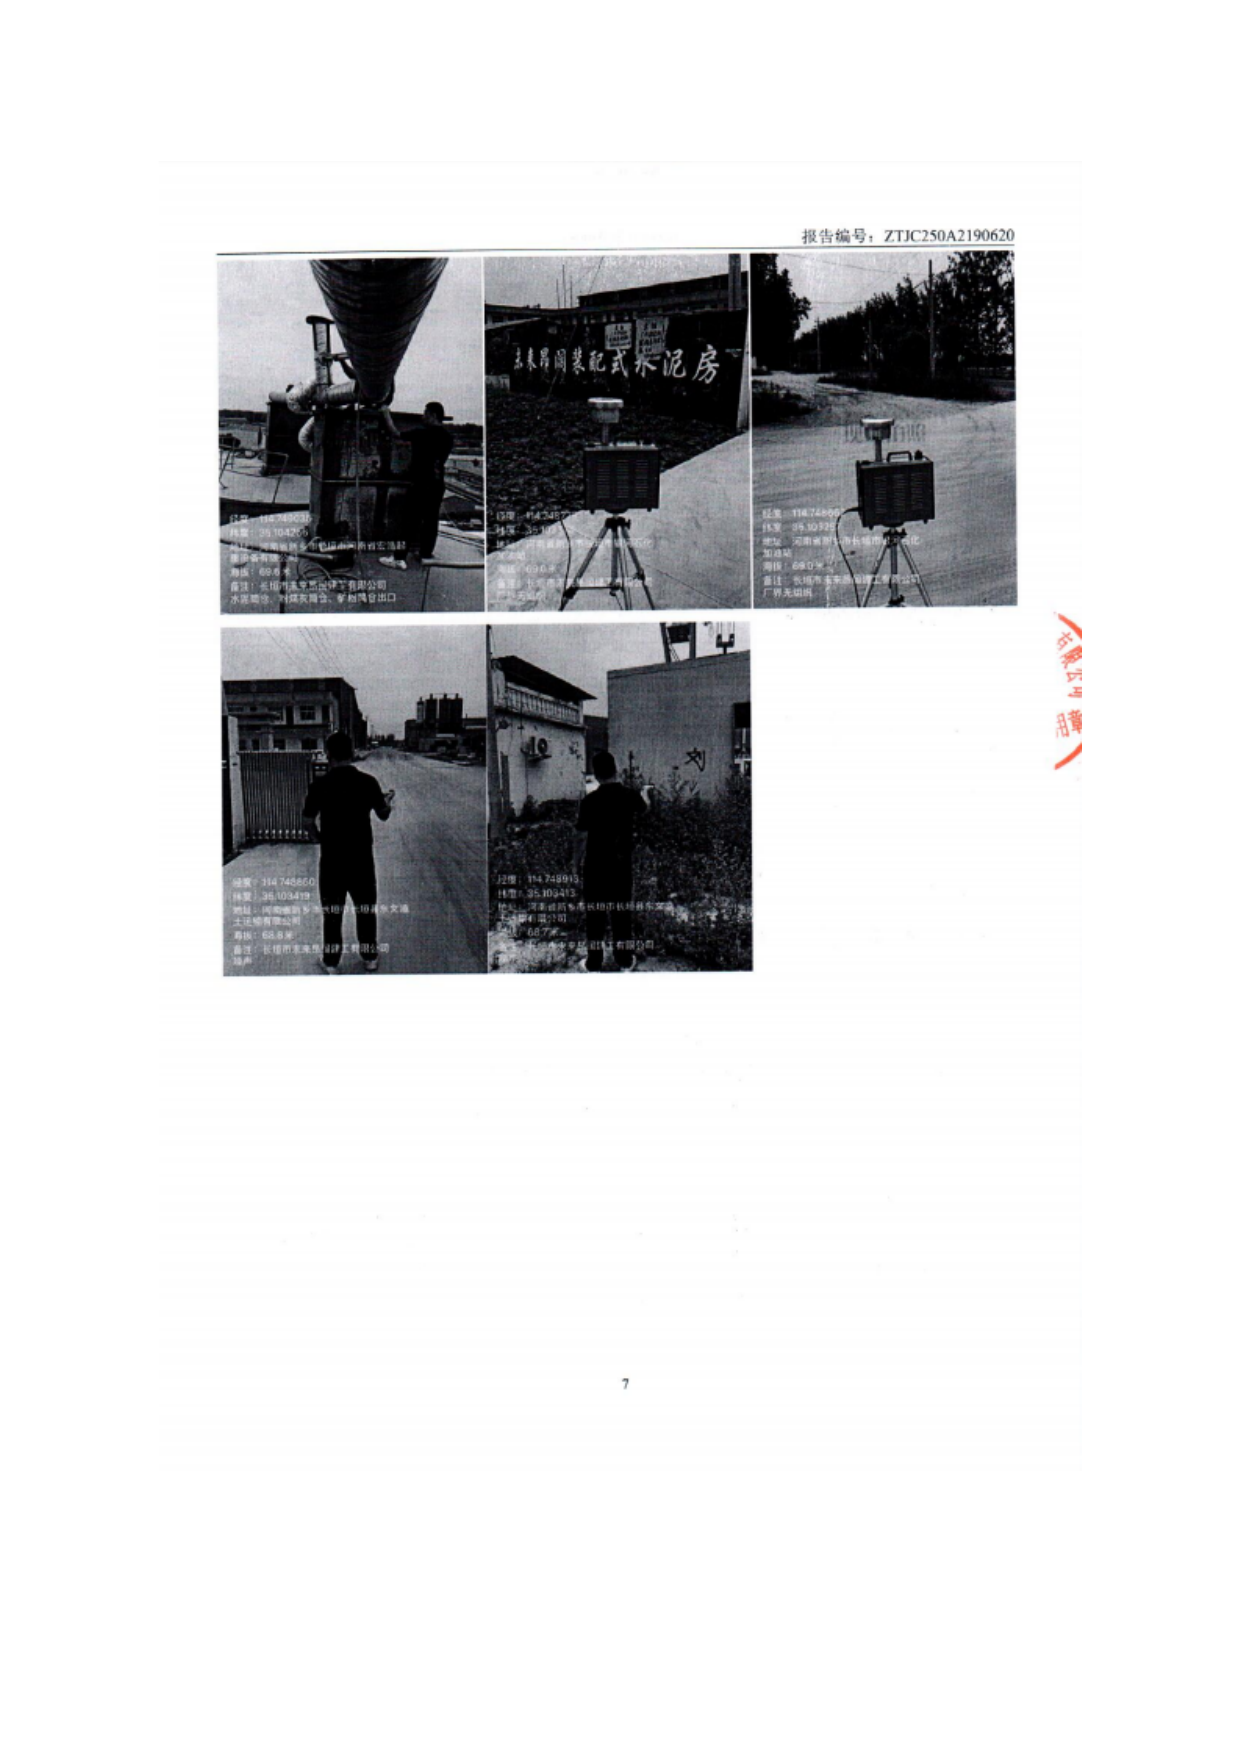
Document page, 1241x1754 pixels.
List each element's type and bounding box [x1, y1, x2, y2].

picture [158, 161, 1082, 1471]
